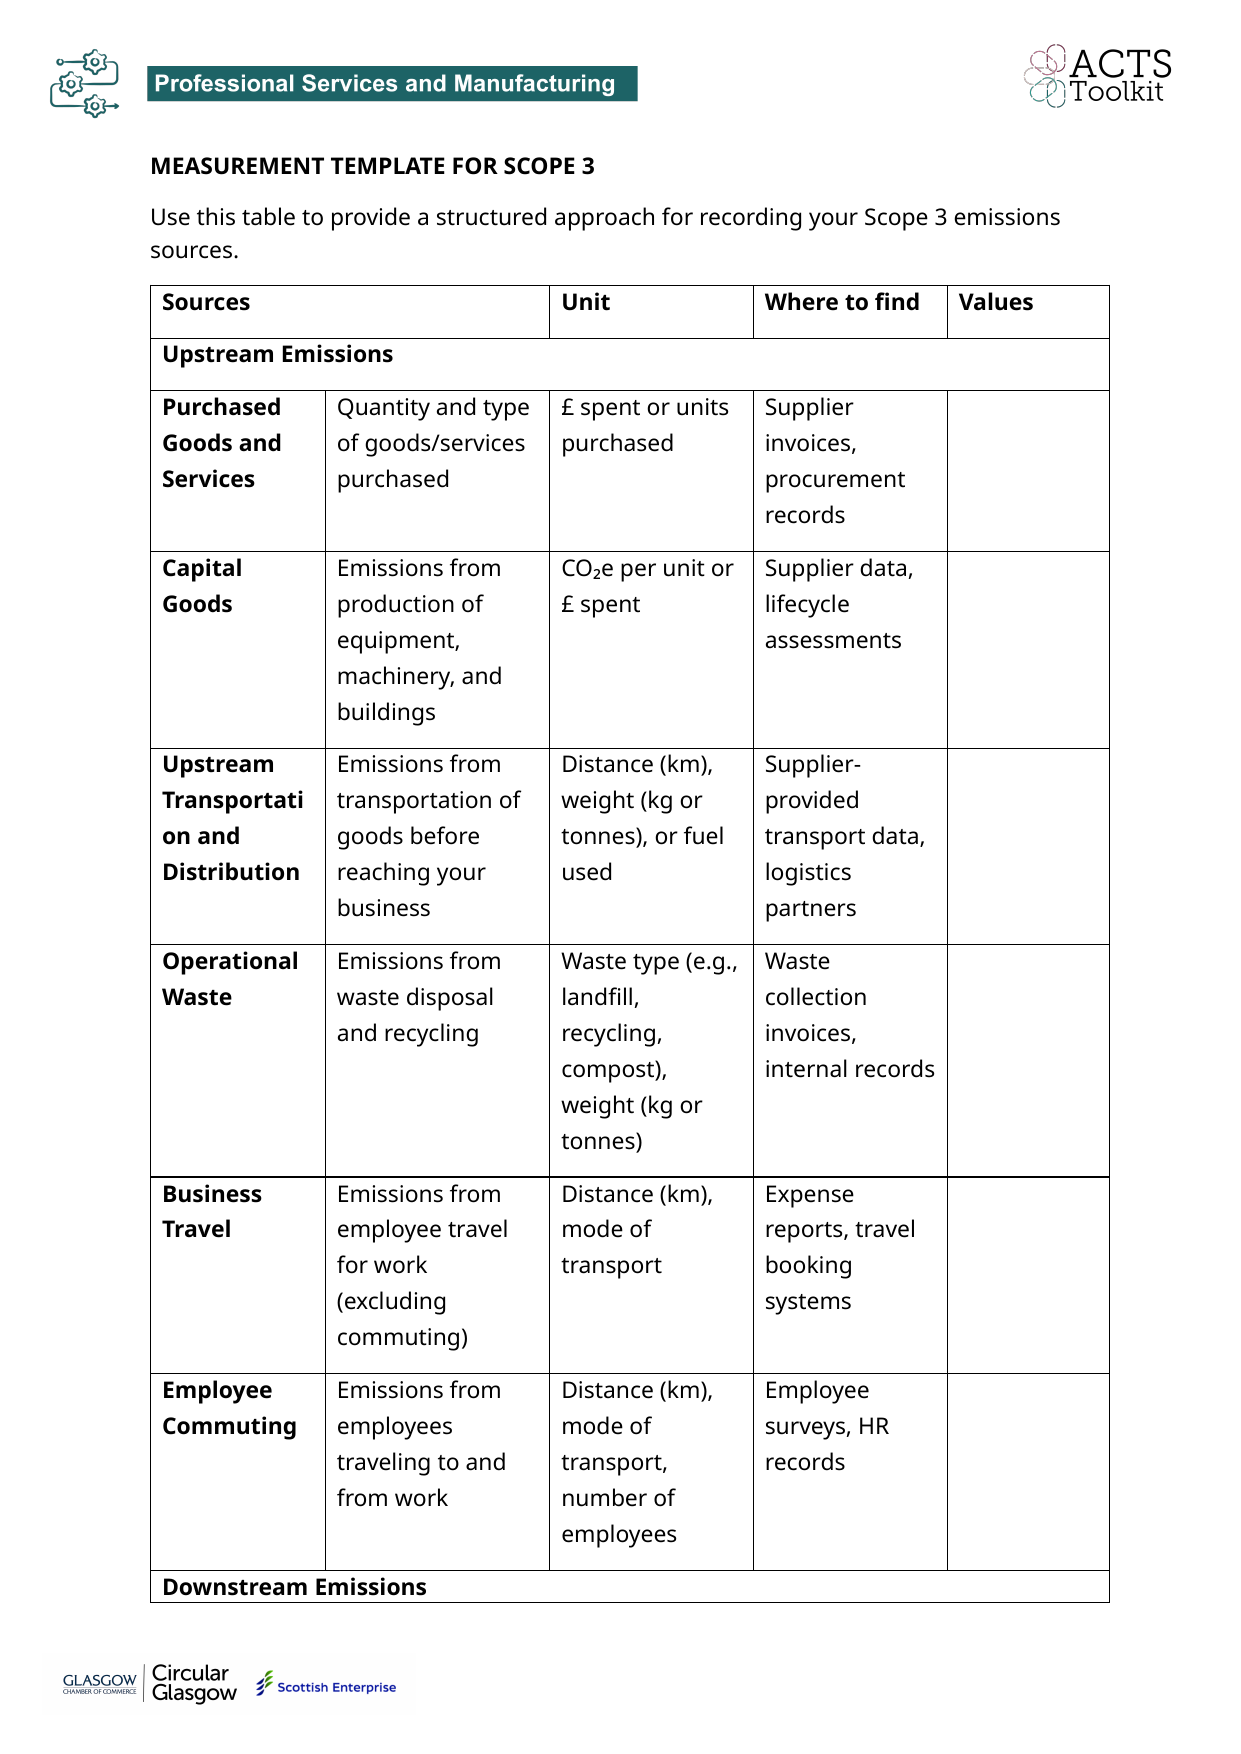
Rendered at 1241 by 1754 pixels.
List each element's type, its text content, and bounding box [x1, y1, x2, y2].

table_cell Upstream Transportation and Distribution [151, 749, 325, 944]
picture [46, 45, 637, 121]
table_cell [151, 1571, 1109, 1602]
table_cell Employee Commuting [151, 1374, 325, 1569]
table_cell Distance (km), mode of transport [550, 1178, 753, 1373]
picture [1018, 36, 1177, 113]
table_cell Distance (km), weight (kg or tonnes), or fuel used [550, 749, 753, 944]
table_cell Emissions from waste disposal and recycling [326, 945, 549, 1176]
table_cell [948, 749, 1109, 944]
table_cell Emissions from transportation of goods before reaching your business [326, 749, 549, 944]
text Use this table to provide a structured approach for recording your Scope 3 emissions sources. [150, 200, 1090, 265]
table_cell Operational Waste [151, 945, 325, 1176]
table_cell CO₂e per unit or £ spent [550, 552, 753, 747]
table_header Values [948, 286, 1109, 337]
table_cell £ spent or units purchased [550, 391, 753, 551]
picture [41, 1653, 417, 1715]
table_cell Supplier-provided transport data, logistics partners [754, 749, 947, 944]
text MEASUREMENT TEMPLATE FOR SCOPE 3 [150, 150, 1090, 181]
table_cell Distance (km), mode of transport, number of employees [550, 1374, 753, 1569]
table_cell Employee surveys, HR records [754, 1374, 947, 1569]
table_header Sources [151, 286, 549, 337]
table_cell Upstream Emissions [151, 339, 1109, 390]
table_cell Emissions from production of equipment, machinery, and buildings [326, 552, 549, 747]
table_cell Waste collection invoices, internal records [754, 945, 947, 1176]
table_cell Business Travel [151, 1178, 325, 1373]
table_cell Quantity and type of goods/services purchased [326, 391, 549, 551]
table_cell Waste type (e.g., landfill, recycling, compost), weight (kg or tonnes) [550, 945, 753, 1176]
table_header Where to find [754, 286, 947, 337]
table_cell Expense reports, travel booking systems [754, 1178, 947, 1373]
table_cell [948, 552, 1109, 747]
table_cell [948, 1178, 1109, 1373]
table_cell Supplier data, lifecycle assessments [754, 552, 947, 747]
table_cell [948, 1374, 1109, 1569]
table_cell Emissions from employees traveling to and from work [326, 1374, 549, 1569]
table_cell Emissions from employee travel for work (excluding commuting) [326, 1178, 549, 1373]
table_header Unit [550, 286, 753, 337]
table_cell Purchased Goods and Services [151, 391, 325, 551]
table_cell [948, 945, 1109, 1176]
table_cell Supplier invoices, procurement records [754, 391, 947, 551]
table_cell [948, 391, 1109, 551]
table_cell Capital Goods [151, 552, 325, 747]
